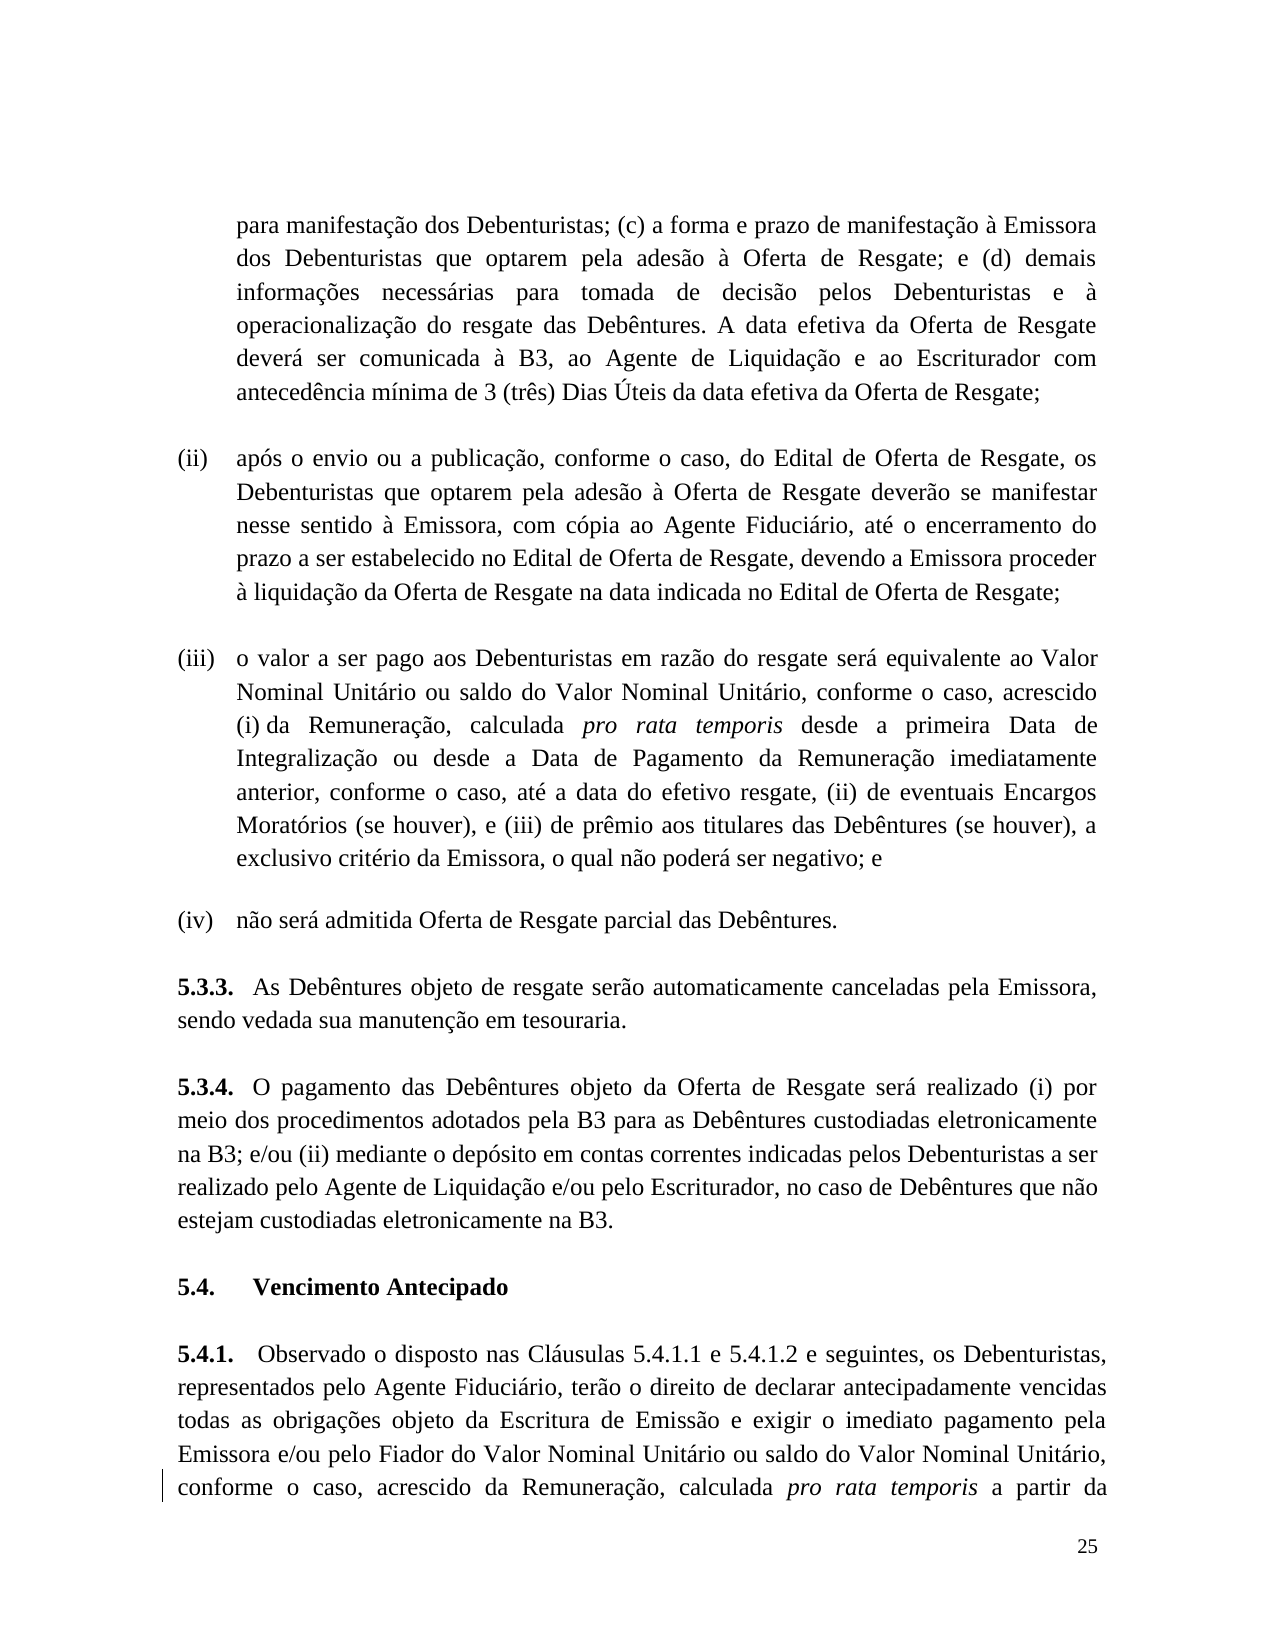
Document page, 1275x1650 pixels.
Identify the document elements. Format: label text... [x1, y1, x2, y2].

list após o envio ou a publicação, conforme o caso, do Edital de Oferta de Resgate, os Debenturistas que optarem pela adesão à Oferta de Resgate deverão se manifestar nesse sentido à Emissora, com cópia ao Agente Fiduciário, até o encerramento do prazo a ser estabelecido no Edital de Oferta de Resgate, devendo a Emissora proceder à liquidação da Oferta de Resgate na data indicada no Edital de Oferta de Resgate; [177, 440, 1098, 607]
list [177, 207, 1098, 407]
text 5.3.4. O pagamento das Debêntures objeto da Oferta de Resgate será realizado (i) por meio dos procedimentos adotados pela B3 para as Debêntures custodiadas eletronicamente na B3; e/ou (ii) mediante o depósito em contas correntes indicadas pelos Debenturistas a ser realizado pelo Agente de Liquidação e/ou pelo Escriturador, no caso de Debêntures que não estejam custodiadas eletronicamente na B3. [177, 1069, 1098, 1236]
list não será admitida Oferta de Resgate parcial das Debêntures. [177, 902, 1098, 936]
text 5.3.3. As Debêntures objeto de resgate serão automaticamente canceladas pela Emissora, sendo vedada sua manutenção em tesouraria. [177, 969, 1098, 1036]
text 5.4. Vencimento Antecipado [177, 1269, 1098, 1302]
list o valor a ser pago aos Debenturistas em razão do resgate será equivalente ao Valor Nominal Unitário ou saldo do Valor Nominal Unitário, conforme o caso, acrescido (i) da Remuneração, calculada pro rata temporis desde a primeira Data de Integralização ou desde a Data de Pagamento da Remuneração imediatamente anterior, conforme o caso, até a data do efetivo resgate, (ii) de eventuais Encargos Moratórios (se houver), e (iii) de prêmio aos titulares das Debêntures (se houver), a exclusivo critério da Emissora, o qual não poderá ser negativo; e [177, 640, 1098, 873]
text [177, 1336, 1107, 1502]
